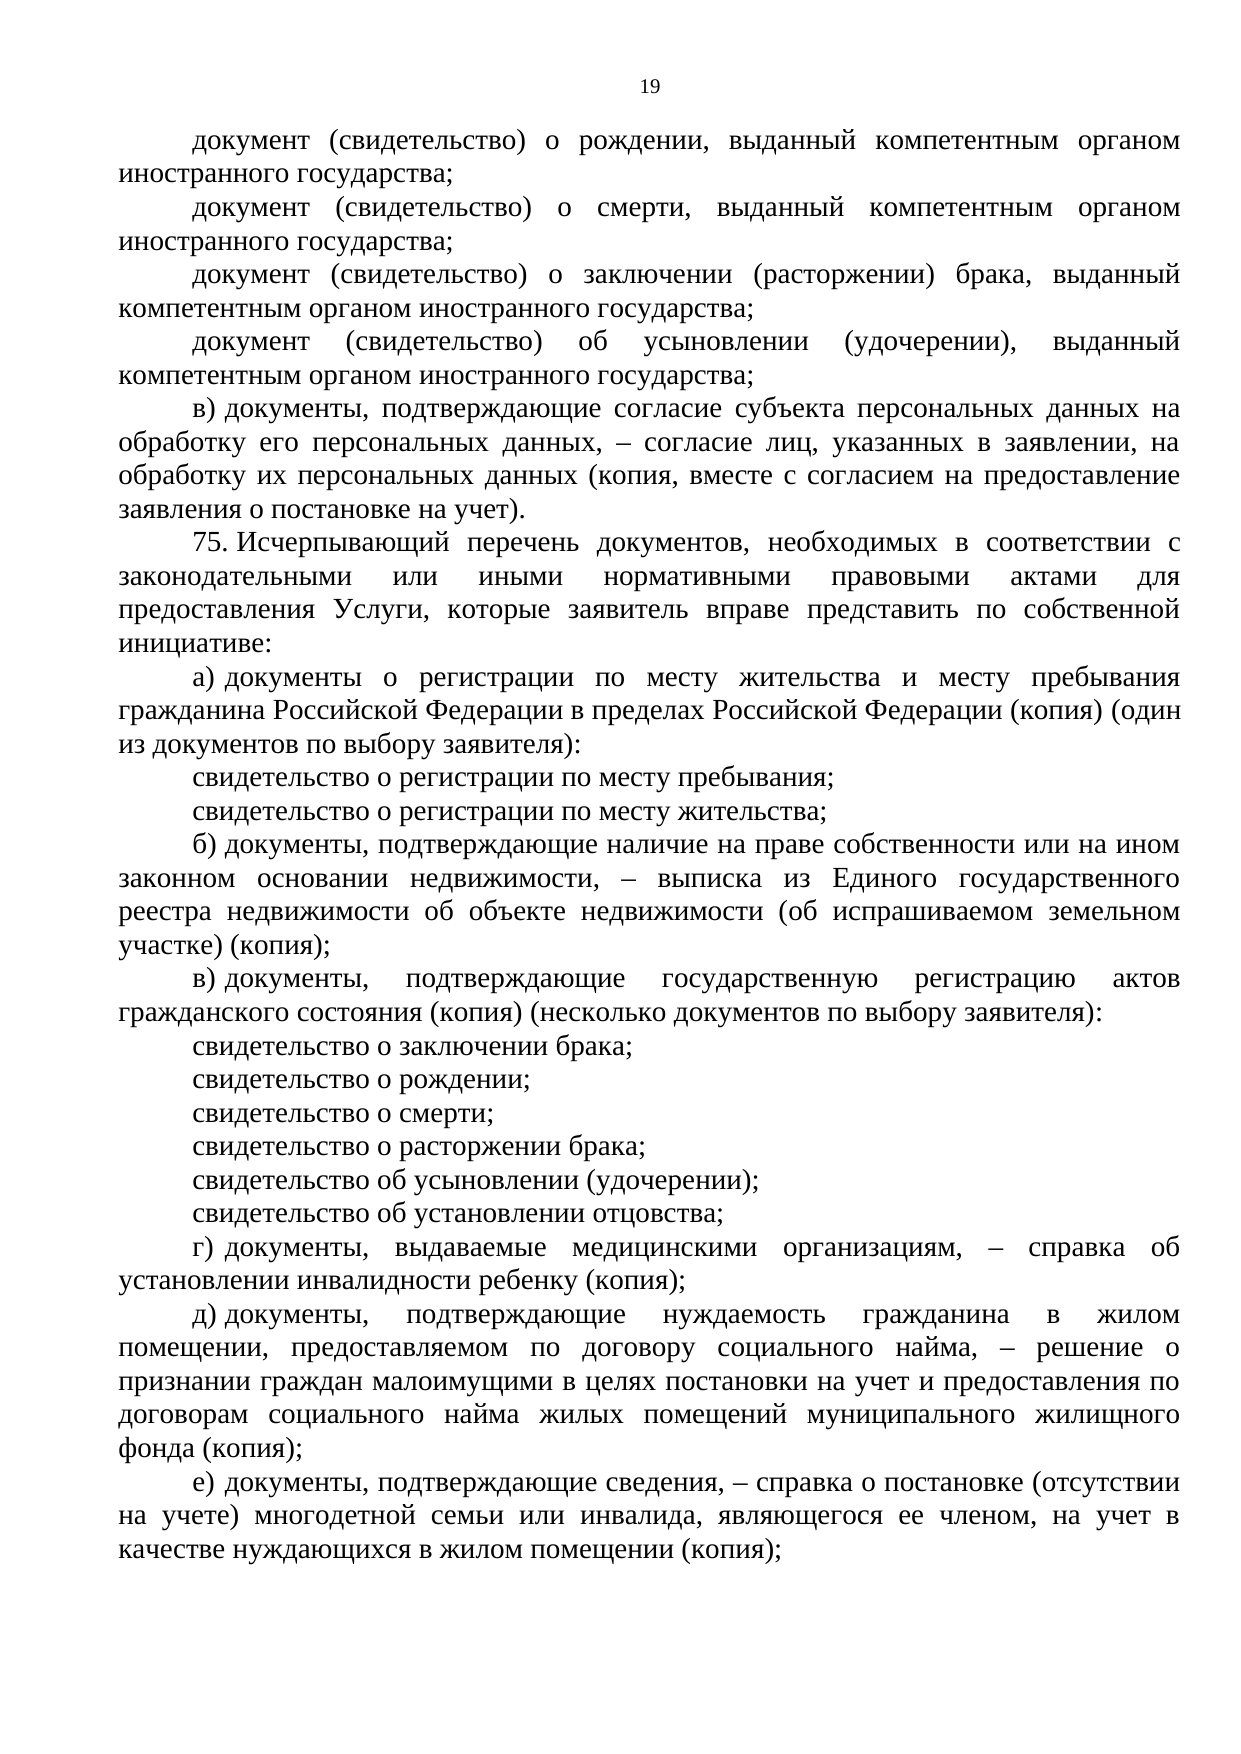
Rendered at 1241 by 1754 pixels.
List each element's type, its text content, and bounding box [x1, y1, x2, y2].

list документы, выдаваемые медицинскими организациям, – справка об установлении инвалидности ребенку (копия); [118, 1229, 1181, 1296]
text документ (свидетельство) о заключении (расторжении) брака, выданный компетентным органом иностранного государства; [118, 256, 1181, 323]
text свидетельство об установлении отцовства; [118, 1195, 1181, 1229]
text документ (свидетельство) об усыновлении (удочерении), выданный компетентным органом иностранного государства; [118, 323, 1181, 390]
text документ (свидетельство) о смерти, выданный компетентным органом иностранного государства; [118, 189, 1181, 256]
list документы, подтверждающие государственную регистрацию актов гражданского состояния (копия) (несколько документов по выбору заявителя): [118, 961, 1181, 1028]
text свидетельство о регистрации по месту жительства; [118, 793, 1181, 826]
list документы о регистрации по месту жительства и месту пребывания гражданина Российской Федерации в пределах Российской Федерации (копия) (один из документов по выбору заявителя): [118, 659, 1181, 759]
list документы, подтверждающие нуждаемость гражданина в жилом помещении, предоставляемом по договору социального найма, – решение о признании граждан малоимущими в целях постановки на учет и предоставления по договорам социального найма жилых помещений муниципального жилищного фонда (копия); [118, 1296, 1181, 1464]
text свидетельство о регистрации по месту пребывания; [118, 759, 1181, 793]
text свидетельство о расторжении брака; [118, 1128, 1181, 1162]
list документы, подтверждающие согласие субъекта персональных данных на обработку его персональных данных, – согласие лиц, указанных в заявлении, на обработку их персональных данных (копия, вместе с согласием на предоставление заявления о постановке на учет). [118, 390, 1181, 524]
text свидетельство о смерти; [118, 1095, 1181, 1128]
list документы, подтверждающие наличие на праве собственности или на ином законном основании недвижимости, – выписка из Единого государственного реестра недвижимости об объекте недвижимости (об испрашиваемом земельном участке) (копия); [118, 826, 1181, 961]
text свидетельство о заключении брака; [118, 1028, 1181, 1061]
text свидетельство о рождении; [118, 1061, 1181, 1095]
list документы, подтверждающие сведения, – справка о постановке (отсутствии на учете) многодетной семьи или инвалида, являющегося ее членом, на учет в качестве нуждающихся в жилом помещении (копия); [118, 1464, 1181, 1564]
text документ (свидетельство) о рождении, выданный компетентным органом иностранного государства; [118, 122, 1181, 189]
list Исчерпывающий перечень документов, необходимых в соответствии с законодательными или иными нормативными правовыми актами для предоставления Услуги, которые заявитель вправе представить по собственной инициативе: [118, 524, 1181, 659]
text свидетельство об усыновлении (удочерении); [118, 1162, 1181, 1195]
